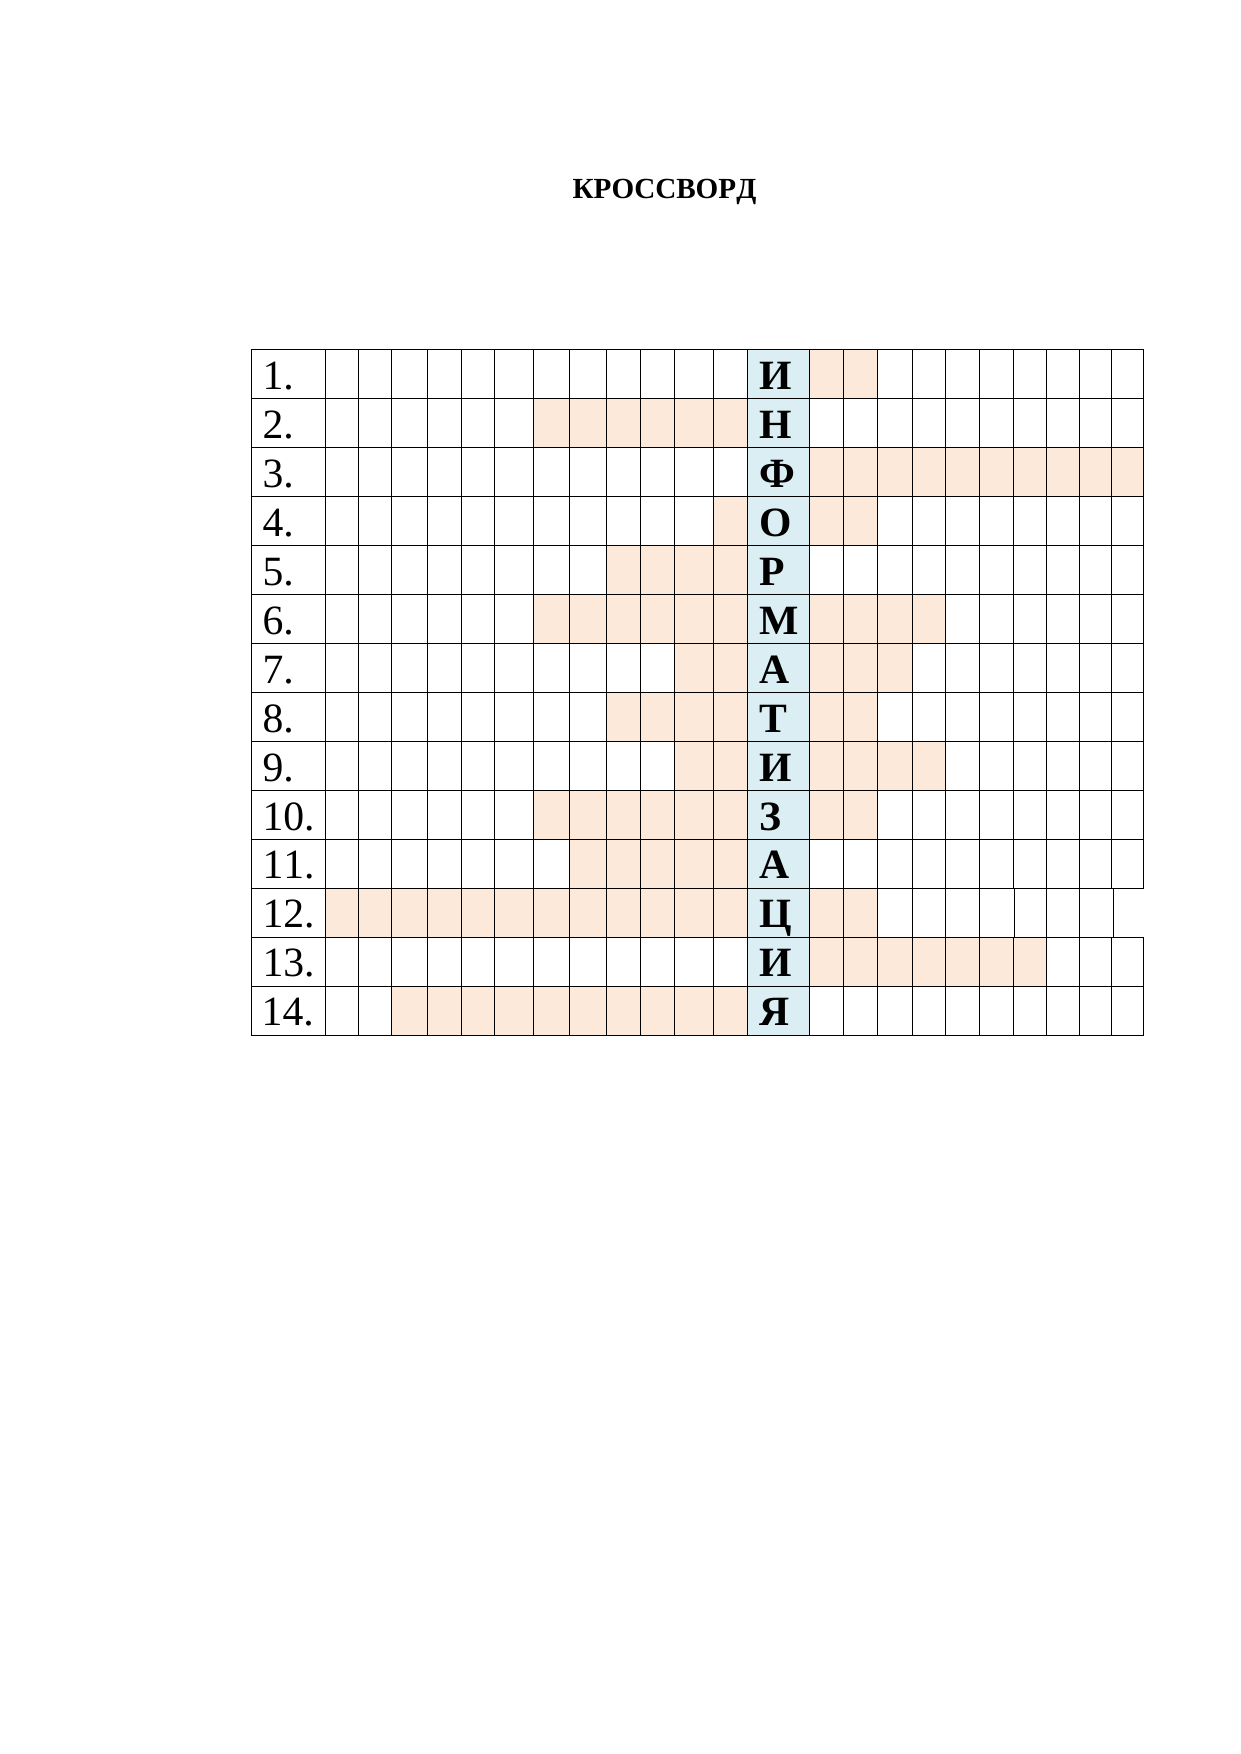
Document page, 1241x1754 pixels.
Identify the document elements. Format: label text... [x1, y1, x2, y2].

table_cell З [748, 791, 809, 839]
table_cell [607, 840, 640, 888]
table_cell 4. [252, 497, 325, 545]
table_cell [495, 399, 533, 447]
table_cell [495, 742, 533, 790]
table_cell [1112, 791, 1143, 839]
table_cell [878, 889, 912, 937]
table_cell [1047, 693, 1079, 741]
table_cell [462, 448, 494, 496]
table_header 1. [252, 350, 325, 398]
table_header [495, 350, 533, 398]
table_cell [428, 791, 461, 839]
table_cell [570, 840, 606, 888]
table_cell Р [748, 546, 809, 594]
table_cell [534, 938, 569, 986]
table_cell [359, 399, 391, 447]
table_cell [946, 889, 979, 937]
table_cell [495, 791, 533, 839]
table_header [1014, 350, 1046, 398]
table_cell [946, 693, 979, 741]
table_cell [641, 644, 674, 692]
table_cell [534, 448, 569, 496]
table_header [392, 350, 427, 398]
table_cell [714, 644, 747, 692]
table_cell [495, 889, 533, 937]
table_cell [980, 938, 1013, 986]
table_cell [428, 987, 461, 1035]
table_cell [946, 938, 979, 986]
table_cell [714, 399, 747, 447]
table_cell [607, 595, 640, 643]
table_cell [714, 938, 747, 986]
table_cell [462, 546, 494, 594]
table_cell [946, 987, 979, 1035]
table_cell [1047, 938, 1079, 986]
table_cell [359, 644, 391, 692]
table_cell [607, 399, 640, 447]
table_cell [1014, 791, 1046, 839]
table_cell [844, 889, 877, 937]
table_cell М [748, 595, 809, 643]
table_cell [641, 693, 674, 741]
table_cell [1014, 399, 1046, 447]
table_cell [980, 399, 1013, 447]
table_cell [810, 987, 843, 1035]
table_cell [392, 987, 427, 1035]
table_cell [844, 791, 877, 839]
table_cell [714, 889, 747, 937]
table_cell [1047, 399, 1079, 447]
table_cell [878, 693, 912, 741]
table_cell [462, 497, 494, 545]
table_cell [428, 595, 461, 643]
table_cell [675, 595, 713, 643]
table_cell [392, 595, 427, 643]
table_cell [462, 791, 494, 839]
table_cell [1112, 595, 1143, 643]
table_cell 7. [252, 644, 325, 692]
table_cell [359, 497, 391, 545]
table_cell [495, 497, 533, 545]
table_cell [326, 742, 358, 790]
table_cell [392, 399, 427, 447]
table_header [844, 350, 877, 398]
table_header [534, 350, 569, 398]
table_cell [1047, 742, 1079, 790]
table_cell [878, 448, 912, 496]
table_cell [326, 791, 358, 839]
table_cell [392, 448, 427, 496]
table_cell [570, 497, 606, 545]
table_cell [428, 644, 461, 692]
table_cell [810, 546, 843, 594]
table_cell [675, 987, 713, 1035]
table_cell [641, 399, 674, 447]
table_cell [1080, 644, 1111, 692]
table_cell [392, 546, 427, 594]
table_cell [641, 840, 674, 888]
table_cell [980, 644, 1013, 692]
table_cell [810, 938, 843, 986]
table_cell 2. [252, 399, 325, 447]
table_cell [878, 546, 912, 594]
table_cell [462, 644, 494, 692]
table_cell [675, 448, 713, 496]
table_cell [462, 399, 494, 447]
table_cell [844, 840, 877, 888]
table_cell [326, 546, 358, 594]
table_cell О [748, 497, 809, 545]
table_cell [1047, 546, 1079, 594]
table_cell [844, 693, 877, 741]
table_cell [428, 448, 461, 496]
table_cell [844, 448, 877, 496]
table_cell [359, 889, 391, 937]
table_cell [495, 693, 533, 741]
table_cell [1112, 938, 1143, 986]
table_cell [1080, 546, 1111, 594]
table_header [946, 350, 979, 398]
table_cell [1047, 448, 1079, 496]
table_cell [946, 644, 979, 692]
table_cell [714, 448, 747, 496]
table_cell [607, 791, 640, 839]
table_cell А [748, 644, 809, 692]
table_header [570, 350, 606, 398]
table_cell [641, 546, 674, 594]
table_cell [1112, 644, 1143, 692]
table_cell [878, 497, 912, 545]
table_header [428, 350, 461, 398]
table_cell [641, 742, 674, 790]
table_cell [844, 595, 877, 643]
table_cell [878, 595, 912, 643]
table_cell [326, 448, 358, 496]
table_cell 11. [252, 840, 325, 888]
table_cell [326, 644, 358, 692]
table_cell [607, 693, 640, 741]
table_header [359, 350, 391, 398]
table_header [714, 350, 747, 398]
table_cell [946, 497, 979, 545]
table_cell [359, 987, 391, 1035]
table_cell [675, 399, 713, 447]
table_cell [607, 889, 640, 937]
table_cell [607, 938, 640, 986]
table_cell [714, 742, 747, 790]
table_cell [675, 938, 713, 986]
table_cell [495, 987, 533, 1035]
table_cell [675, 889, 713, 937]
table_cell [570, 791, 606, 839]
table_cell [1112, 399, 1143, 447]
table_cell [913, 595, 945, 643]
table_cell [359, 938, 391, 986]
table_cell [878, 644, 912, 692]
table_cell [1080, 791, 1111, 839]
table_cell [392, 840, 427, 888]
table_cell [913, 399, 945, 447]
table_cell 8. [252, 693, 325, 741]
table_cell [810, 840, 843, 888]
table_cell [1112, 497, 1143, 545]
table_cell [913, 742, 945, 790]
table_header [326, 350, 358, 398]
table_cell [714, 546, 747, 594]
table_cell [607, 448, 640, 496]
table_cell [428, 840, 461, 888]
table_cell [428, 742, 461, 790]
table_cell 13. [252, 938, 325, 986]
table_cell [1112, 987, 1143, 1035]
table_cell А [748, 840, 809, 888]
table_cell [392, 742, 427, 790]
table_cell [1047, 987, 1079, 1035]
table_cell [1080, 987, 1111, 1035]
table_cell [980, 595, 1013, 643]
table_cell [844, 399, 877, 447]
table_cell [1014, 497, 1046, 545]
table_cell [392, 693, 427, 741]
table_cell [878, 938, 912, 986]
table_cell [675, 546, 713, 594]
table_cell [980, 693, 1013, 741]
table_cell [714, 987, 747, 1035]
table_cell [495, 644, 533, 692]
table_cell [607, 546, 640, 594]
table_cell [1080, 889, 1113, 937]
table_cell [428, 497, 461, 545]
table_cell [326, 840, 358, 888]
table_header [462, 350, 494, 398]
table_cell [1014, 546, 1046, 594]
table_cell [913, 987, 945, 1035]
table_cell [844, 987, 877, 1035]
table_cell [392, 791, 427, 839]
table_cell [714, 497, 747, 545]
table_cell [878, 791, 912, 839]
table_cell [913, 448, 945, 496]
table_cell [810, 595, 843, 643]
table_cell [570, 693, 606, 741]
table_cell [675, 840, 713, 888]
table_cell И [748, 742, 809, 790]
table_cell [326, 497, 358, 545]
table_cell [607, 742, 640, 790]
table_cell [810, 791, 843, 839]
table_header И [748, 350, 809, 398]
table_cell [428, 546, 461, 594]
table_cell [1080, 742, 1111, 790]
table_cell [570, 938, 606, 986]
table_cell [810, 742, 843, 790]
table_cell [462, 595, 494, 643]
table_cell [946, 742, 979, 790]
table_cell [980, 448, 1013, 496]
table_cell [946, 546, 979, 594]
table_cell [675, 644, 713, 692]
table_header [810, 350, 843, 398]
table_cell [1080, 693, 1111, 741]
table_cell [428, 889, 461, 937]
table_cell [913, 889, 945, 937]
table_cell [946, 448, 979, 496]
table_cell [1047, 840, 1079, 888]
table_cell [428, 399, 461, 447]
table_cell [980, 840, 1013, 888]
table_cell [392, 889, 427, 937]
table_cell [326, 938, 358, 986]
table_cell [1014, 693, 1046, 741]
table_cell [878, 840, 912, 888]
table_cell [1080, 938, 1111, 986]
table_cell [714, 693, 747, 741]
table_cell [946, 791, 979, 839]
table_cell [641, 448, 674, 496]
table_cell [570, 546, 606, 594]
table_cell [1112, 448, 1143, 496]
table_cell [534, 644, 569, 692]
table_cell [980, 497, 1013, 545]
table_cell [359, 693, 391, 741]
table_cell И [748, 938, 809, 986]
table_cell [1112, 546, 1143, 594]
table_cell [913, 546, 945, 594]
table_cell [359, 595, 391, 643]
table_cell [534, 497, 569, 545]
table_cell [675, 791, 713, 839]
table_cell [428, 693, 461, 741]
table_cell [641, 791, 674, 839]
table_cell [326, 693, 358, 741]
table_cell [607, 987, 640, 1035]
table_header [1080, 350, 1111, 398]
table_cell 10. [252, 791, 325, 839]
table_cell [980, 546, 1013, 594]
table_cell [714, 595, 747, 643]
table_cell [1047, 497, 1079, 545]
table_header [878, 350, 912, 398]
table_cell [810, 889, 843, 937]
table_cell [534, 399, 569, 447]
table_cell [913, 644, 945, 692]
table_cell [462, 693, 494, 741]
table_cell [714, 791, 747, 839]
table_cell [980, 742, 1013, 790]
table_cell [570, 987, 606, 1035]
table_cell [534, 840, 569, 888]
table_cell [878, 399, 912, 447]
table_header [641, 350, 674, 398]
table_cell [570, 889, 606, 937]
table_cell [810, 497, 843, 545]
table_cell [913, 840, 945, 888]
table_cell [1080, 595, 1111, 643]
table_cell [675, 693, 713, 741]
table_cell [641, 938, 674, 986]
table_header [1047, 350, 1079, 398]
table_cell 14. [252, 987, 325, 1035]
table_cell [1080, 497, 1111, 545]
table_cell [1014, 742, 1046, 790]
table_cell Т [748, 693, 809, 741]
table_cell [534, 889, 569, 937]
table_cell [1014, 987, 1046, 1035]
table_cell [913, 791, 945, 839]
table_cell [534, 546, 569, 594]
table_cell 6. [252, 595, 325, 643]
table_cell [810, 644, 843, 692]
table_cell [607, 644, 640, 692]
table_cell [570, 644, 606, 692]
table_cell 12. [252, 889, 325, 937]
table_cell [359, 448, 391, 496]
table_cell [462, 840, 494, 888]
table_cell [980, 791, 1013, 839]
table_cell 5. [252, 546, 325, 594]
table_cell [534, 987, 569, 1035]
table_cell [495, 448, 533, 496]
table_cell [534, 742, 569, 790]
table_cell [359, 840, 391, 888]
table_header [913, 350, 945, 398]
table_cell [495, 938, 533, 986]
table_header [980, 350, 1013, 398]
table_cell [946, 399, 979, 447]
table_cell [1112, 742, 1143, 790]
table_cell [359, 742, 391, 790]
table_cell [641, 987, 674, 1035]
table_header [1112, 350, 1143, 398]
table_cell [570, 448, 606, 496]
table_cell [1047, 791, 1079, 839]
table_cell [810, 448, 843, 496]
table_cell [1080, 399, 1111, 447]
table_cell [359, 546, 391, 594]
table_cell Я [748, 987, 809, 1035]
table_cell [392, 644, 427, 692]
table_cell [462, 742, 494, 790]
table_cell [462, 938, 494, 986]
table_cell [641, 889, 674, 937]
table_cell [392, 497, 427, 545]
table_cell [1112, 693, 1143, 741]
table_cell 3. [252, 448, 325, 496]
table_cell [844, 546, 877, 594]
text КРОССВОРД [177, 171, 1152, 205]
table_cell [570, 742, 606, 790]
table_cell [714, 840, 747, 888]
table_cell [1047, 889, 1079, 937]
table_cell [607, 497, 640, 545]
table_cell [913, 938, 945, 986]
table_cell [1014, 840, 1046, 888]
table_cell [946, 595, 979, 643]
table_header [675, 350, 713, 398]
table_cell [462, 889, 494, 937]
table_cell [675, 742, 713, 790]
table_cell [810, 399, 843, 447]
table_cell [392, 938, 427, 986]
table_cell [675, 497, 713, 545]
table_cell [1080, 840, 1111, 888]
table_cell [495, 546, 533, 594]
table_cell [1047, 595, 1079, 643]
table_cell [641, 595, 674, 643]
table_cell [428, 938, 461, 986]
table_cell 9. [252, 742, 325, 790]
table_cell [1112, 840, 1143, 888]
table_cell [1047, 644, 1079, 692]
table_cell [534, 791, 569, 839]
table_cell [1014, 595, 1046, 643]
table_cell [844, 497, 877, 545]
table_header [607, 350, 640, 398]
table_cell Ф [748, 448, 809, 496]
table_cell [913, 693, 945, 741]
table_cell [570, 399, 606, 447]
table_cell [534, 693, 569, 741]
table_cell [878, 742, 912, 790]
table_cell [1014, 938, 1046, 986]
table_cell [359, 791, 391, 839]
table_cell [534, 595, 569, 643]
table_cell [641, 497, 674, 545]
table_cell [462, 987, 494, 1035]
table_cell Н [748, 399, 809, 447]
table_cell [946, 840, 979, 888]
table_cell [326, 889, 358, 937]
table_cell [810, 693, 843, 741]
table_cell [980, 987, 1013, 1035]
table_cell [495, 840, 533, 888]
table_cell [326, 595, 358, 643]
table_cell [1080, 448, 1111, 496]
table_cell [844, 742, 877, 790]
table_cell [844, 938, 877, 986]
table_cell [326, 399, 358, 447]
table_cell [326, 987, 358, 1035]
table_cell [1015, 889, 1046, 937]
table_cell [878, 987, 912, 1035]
table_cell [1014, 644, 1046, 692]
table_cell Ц [748, 889, 809, 937]
table_cell [495, 595, 533, 643]
table_cell [570, 595, 606, 643]
table_cell [844, 644, 877, 692]
table_cell [913, 497, 945, 545]
table_cell [1014, 448, 1046, 496]
table_cell [980, 889, 1014, 937]
